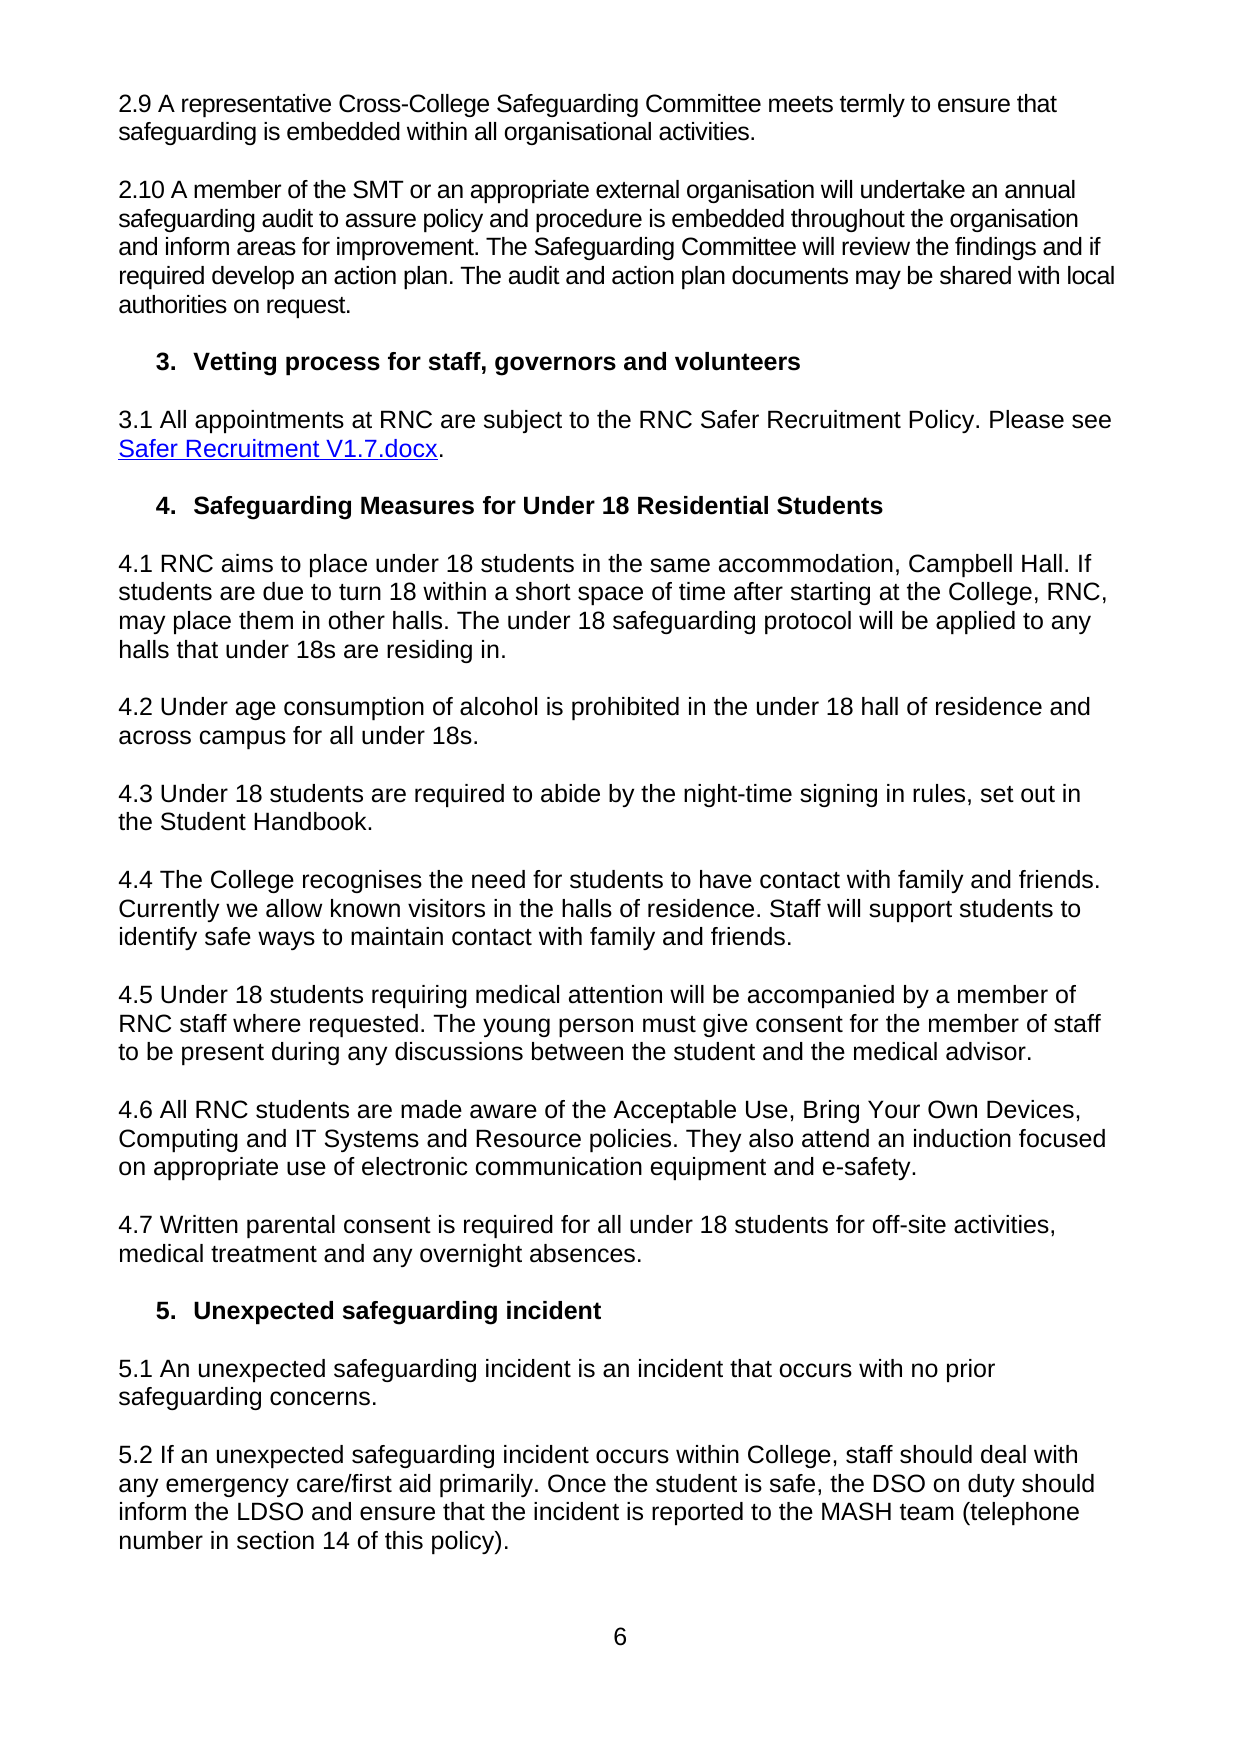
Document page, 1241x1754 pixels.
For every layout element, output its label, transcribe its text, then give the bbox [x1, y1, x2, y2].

text 4.1 RNC aims to place under 18 students in the same accommodation, Campbell Hall. If students are due to turn 18 within a short space of time after starting at the College, RNC, may place them in other halls. The under 18 safeguarding protocol will be applied to any halls that under 18s are residing in. [118, 549, 1122, 664]
subtitle Unexpected safeguarding incident [156, 1296, 1122, 1325]
subtitle Safeguarding Measures for Under 18 Residential Students [156, 491, 1122, 520]
text 4.7 Written parental consent is required for all under 18 students for off-site activities, medical treatment and any overnight absences. [118, 1210, 1122, 1267]
subtitle Vetting process for staff, governors and volunteers [156, 347, 1122, 376]
text 4.4 The College recognises the need for students to have contact with family and friends. Currently we allow known visitors in the halls of residence. Staff will support students to identify safe ways to maintain contact with family and friends. [118, 865, 1122, 951]
text 2.10 A member of the SMT or an appropriate external organisation will undertake an annual safeguarding audit to assure policy and procedure is embedded throughout the organisation and inform areas for improvement. The Safeguarding Committee will review the findings and if required develop an action plan. The audit and action plan documents may be shared with local authorities on request. [118, 175, 1122, 319]
text 2.9 A representative Cross-College Safeguarding Committee meets termly to ensure that safeguarding is embedded within all organisational activities. [118, 89, 1122, 146]
text 4.2 Under age consumption of alcohol is prohibited in the under 18 hall of residence and across campus for all under 18s. [118, 692, 1122, 750]
text 4.5 Under 18 students requiring medical attention will be accompanied by a member of RNC staff where requested. The young person must give consent for the member of staff to be present during any discussions between the student and the medical advisor. [118, 980, 1122, 1066]
text 3.1 All appointments at RNC are subject to the RNC Safer Recruitment Policy. Please see Safer Recruitment V1.7.docx. [118, 405, 1122, 462]
text 5.1 An unexpected safeguarding incident is an incident that occurs with no prior safeguarding concerns. [118, 1354, 1122, 1411]
text 5.2 If an unexpected safeguarding incident occurs within College, staff should deal with any emergency care/first aid primarily. Once the student is safe, the DSO on duty should inform the LDSO and ensure that the incident is reported to the MASH team (telephone number in section 14 of this policy). [118, 1440, 1122, 1555]
text 4.3 Under 18 students are required to abide by the night-time signing in rules, set out in the Student Handbook. [118, 779, 1122, 836]
text 4.6 All RNC students are made aware of the Acceptable Use, Bring Your Own Devices, Computing and IT Systems and Resource policies. They also attend an induction focused on appropriate use of electronic communication equipment and e-safety. [118, 1095, 1122, 1181]
